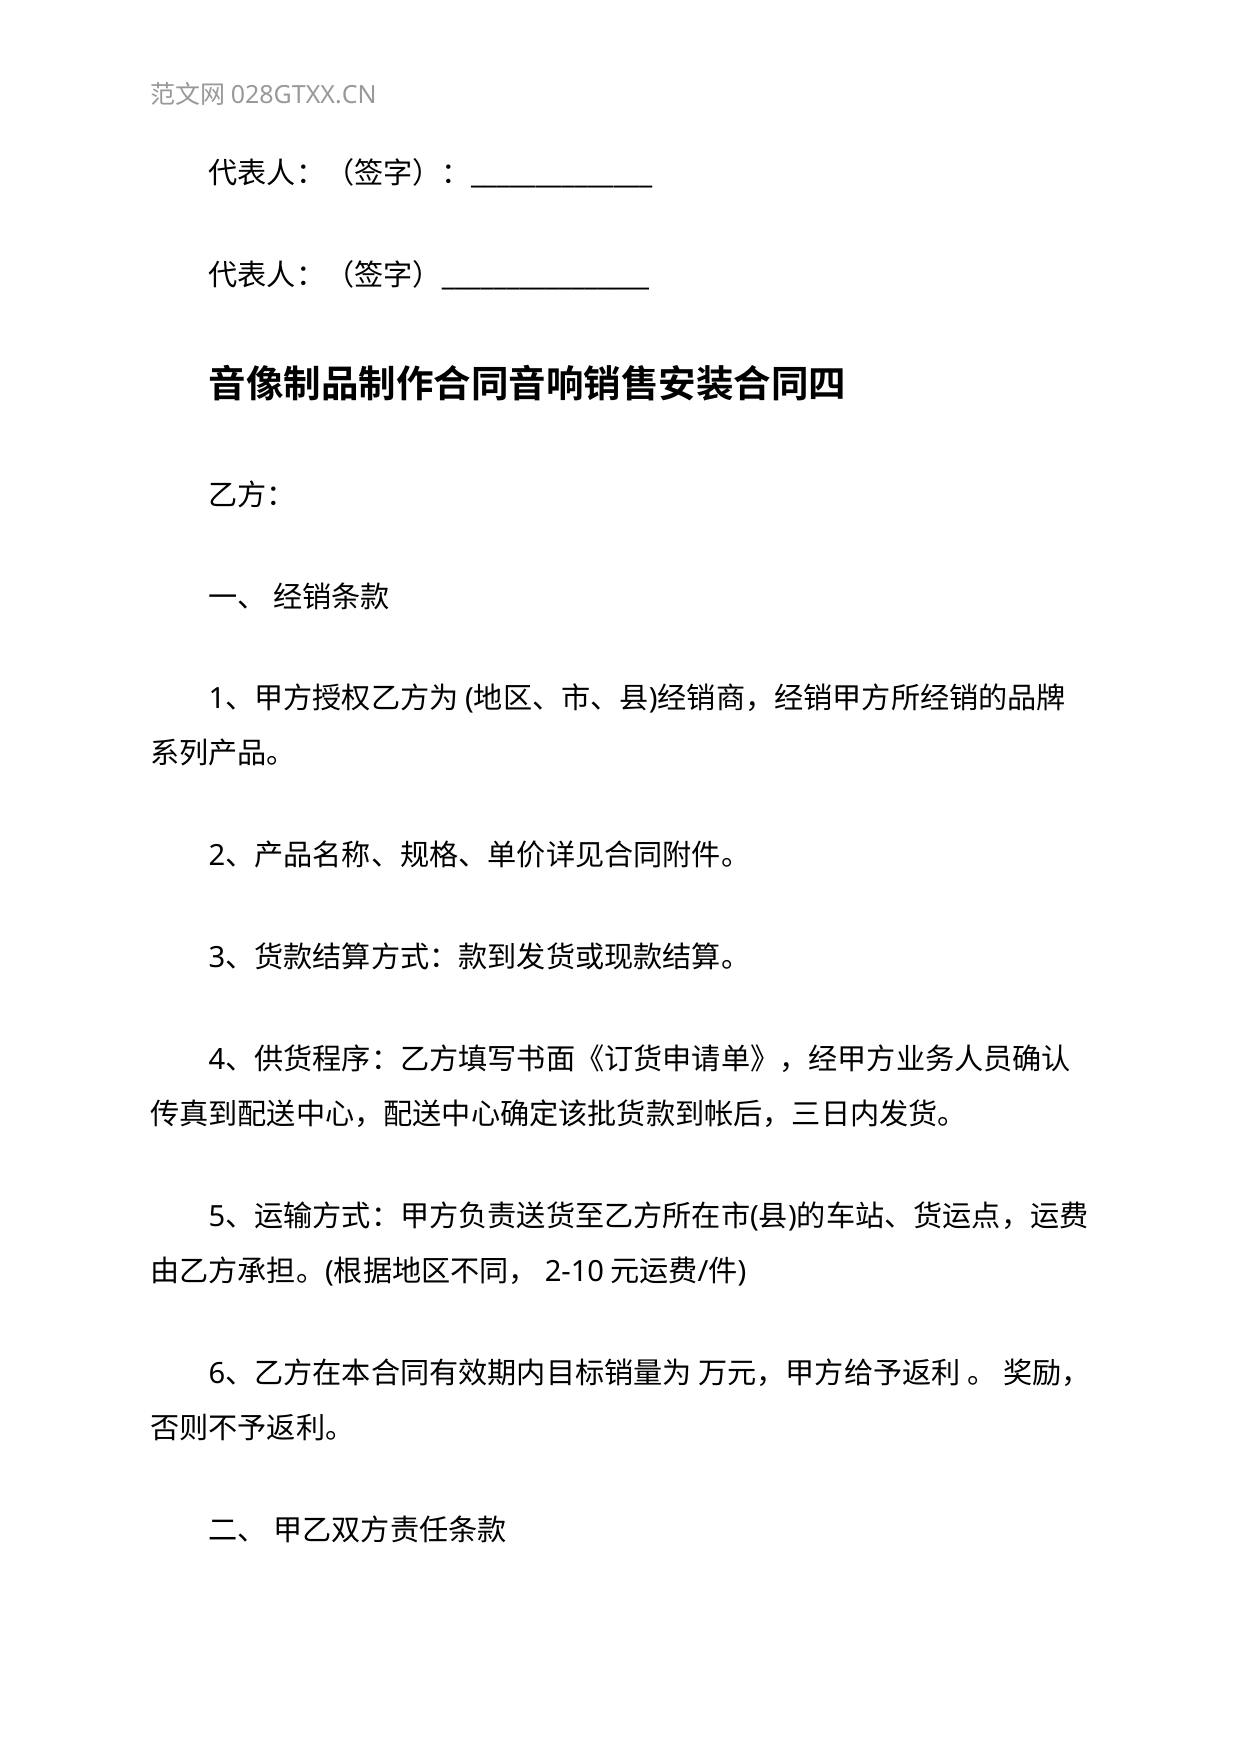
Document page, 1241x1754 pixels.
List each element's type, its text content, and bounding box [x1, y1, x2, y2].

text 5、运输方式：甲方负责送货至乙方所在市(县)的车站、货运点，运费由乙方承担。(根据地区不同， 2-10元运费/件) [150, 1192, 1090, 1290]
text 6、乙方在本合同有效期内目标销量为 万元，甲方给予返利 。 奖励，否则不予返利。 [150, 1349, 1090, 1447]
text 代表人：（签字）________________ [150, 252, 1090, 294]
text 音像制品制作合同音响销售安装合同四 [150, 354, 1090, 408]
text 代表人：（签字）：______________ [150, 150, 1090, 192]
text 4、供货程序：乙方填写书面《订货申请单》，经甲方业务人员确认传真到配送中心，配送中心确定该批货款到帐后，三日内发货。 [150, 1036, 1090, 1133]
text 乙方： [150, 471, 1090, 514]
text 1、甲方授权乙方为 (地区、市、县)经销商，经销甲方所经销的品牌 系列产品。 [150, 675, 1090, 772]
text 3、货款结算方式：款到发货或现款结算。 [150, 934, 1090, 976]
text 二、 甲乙双方责任条款 [150, 1506, 1090, 1548]
text 一、 经销条款 [150, 573, 1090, 615]
text 2、产品名称、规格、单价详见合同附件。 [150, 832, 1090, 874]
